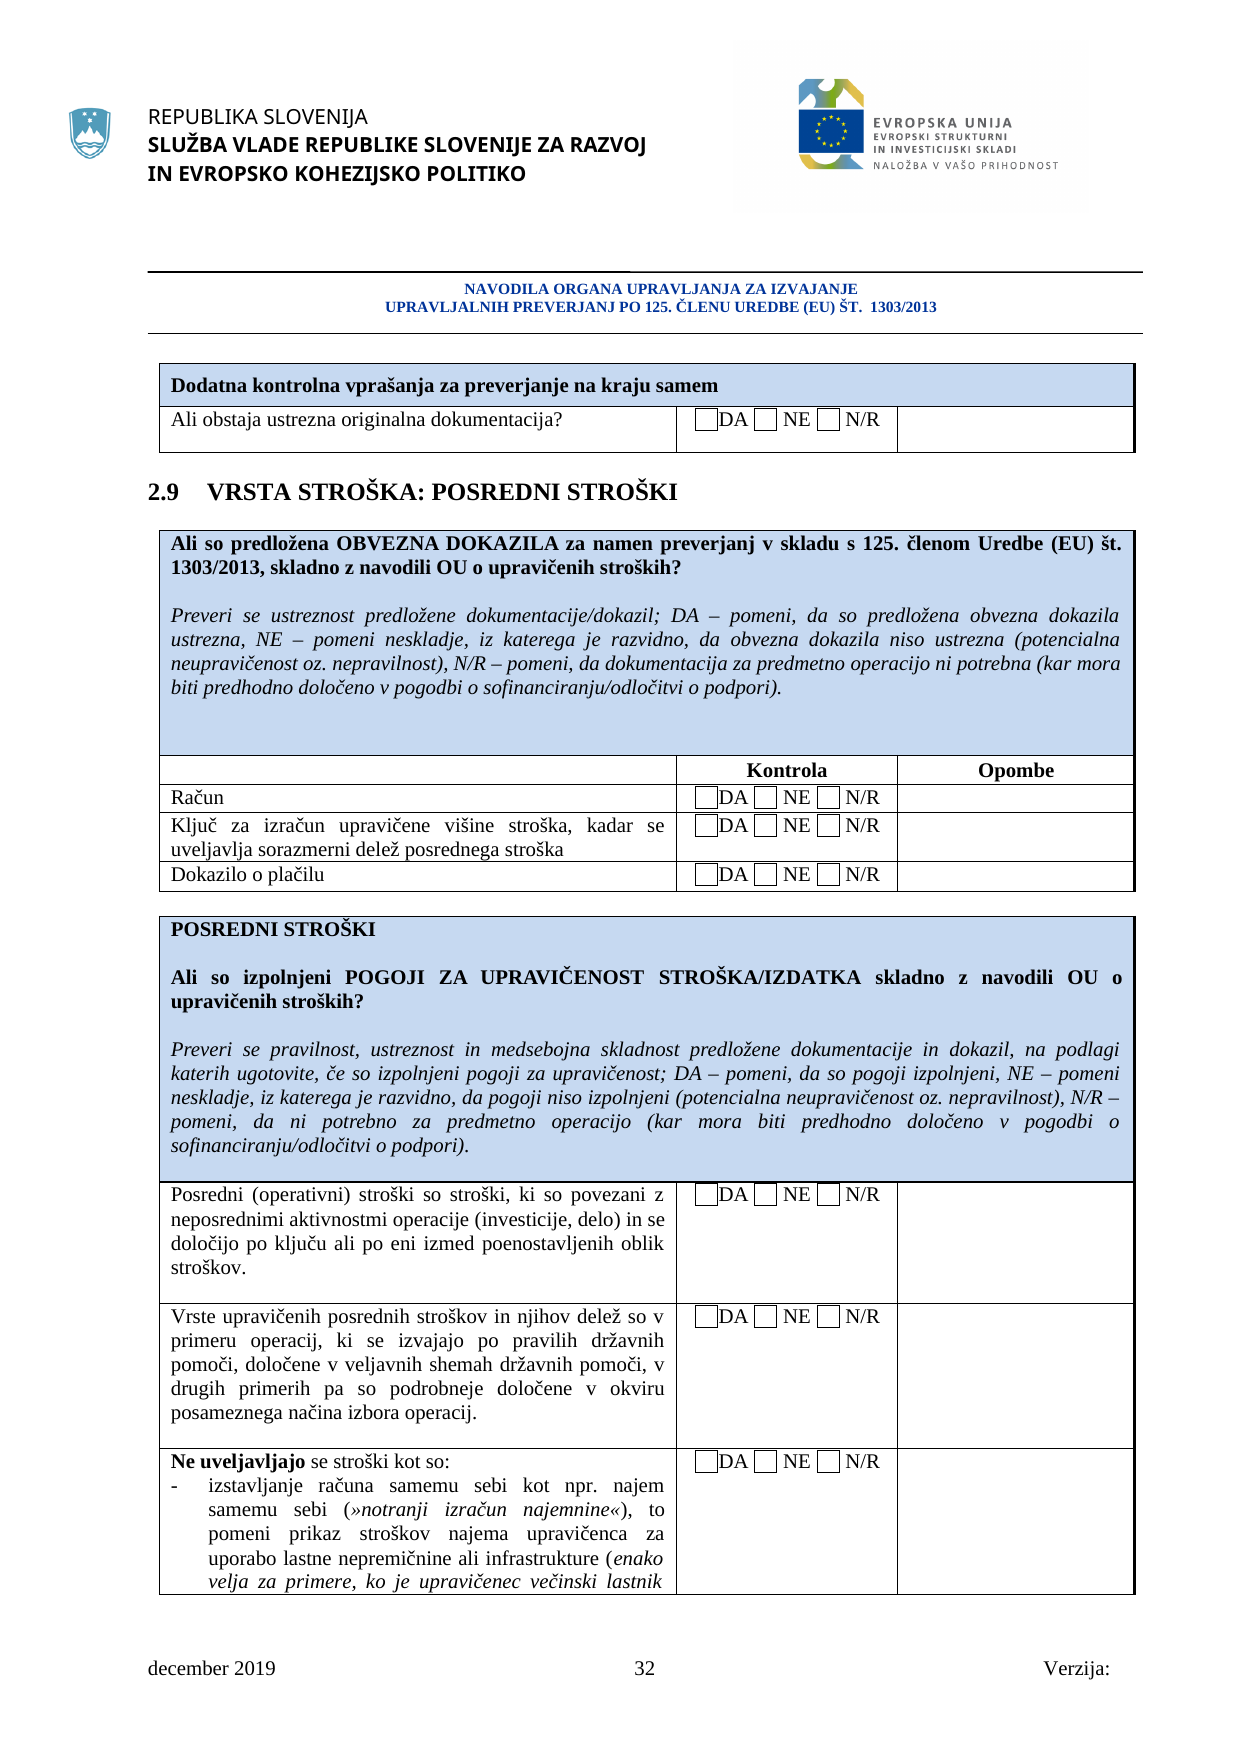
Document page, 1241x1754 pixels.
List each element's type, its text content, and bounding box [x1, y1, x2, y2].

table_cell [898, 785, 1133, 812]
picture [732, 40, 1089, 213]
table_header POSREDNI STROŠKI Ali so izpolnjeni POGOJI ZA UPRAVIČENOST STROŠKA/IZDATKA skladno z navodili OU o upravičenih stroških? Preveri se pravilnost, ustreznost in medsebojna skladnost predložene dokumentacije in dokazil, na podlagi katerih ugotovite, če so izpolnjeni pogoji za upravičenost; DA – pomeni, da so pogoji izpolnjeni, NE – pomeni neskladje, iz katerega je razvidno, da pogoji niso izpolnjeni (potencialna neupravičenost oz. nepravilnost), N/R – pomeni, da ni potrebno za predmetno operacijo (kar mora biti predhodno določeno v pogodbi o sofinanciranju/odločitvi o podpori). [160, 917, 1133, 1181]
table_cell Račun [160, 785, 676, 812]
table_cell [898, 1449, 1133, 1593]
table_cell DA NE N/R [677, 407, 897, 452]
table_cell DA NE N/R [677, 1449, 897, 1593]
table_cell Kontrola [677, 756, 897, 784]
table_cell Posredni (operativni) stroški so stroški, ki so povezani z neposrednimi aktivnostmi operacije (investicije, delo) in se določijo po ključu ali po eni izmed poenostavljenih oblik stroškov. [160, 1183, 676, 1303]
picture [63, 102, 114, 159]
table_header Dodatna kontrolna vprašanja za preverjanje na kraju samem [160, 364, 1133, 406]
table_cell DA NE N/R [677, 785, 897, 812]
table_cell DA NE N/R [677, 1183, 897, 1303]
table_cell Ključ za izračun upravičene višine stroška, kadar se uveljavlja sorazmerni delež posrednega stroška [160, 813, 676, 861]
text VRSTA STROŠKA: POSREDNI STROŠKI [148, 477, 1093, 506]
table_cell [160, 756, 676, 784]
table_cell DA NE N/R [677, 813, 897, 861]
table_cell [898, 1304, 1133, 1448]
table_cell [898, 1183, 1133, 1303]
table_cell [898, 813, 1133, 861]
table_header Ali so predložena OBVEZNA DOKAZILA za namen preverjanj v skladu s 125. členom Uredbe (EU) št. 1303/2013, skladno z navodili OU o upravičenih stroških? Preveri se ustreznost predložene dokumentacije/dokazil; DA – pomeni, da so predložena obvezna dokazila ustrezna, NE – pomeni neskladje, iz katerega je razvidno, da obvezna dokazila niso ustrezna (potencialna neupravičenost oz. nepravilnost), N/R – pomeni, da dokumentacija za predmetno operacijo ni potrebna (kar mora biti predhodno določeno v pogodbi o sofinanciranju/odločitvi o podpori). [160, 531, 1133, 755]
table_cell [898, 862, 1133, 891]
table_cell Opombe [898, 756, 1133, 784]
table_cell Vrste upravičenih posrednih stroškov in njihov delež so v primeru operacij, ki se izvajajo po pravilih državnih pomoči, določene v veljavnih shemah državnih pomoči, v drugih primerih pa so podrobneje določene v okviru posameznega načina izbora operacij. [160, 1304, 676, 1448]
table_cell Ali obstaja ustrezna originalna dokumentacija? [160, 407, 676, 452]
table_cell DA NE N/R [677, 1304, 897, 1448]
table_cell Dokazilo o plačilu [160, 862, 676, 891]
table_cell [898, 407, 1133, 452]
table_cell DA NE N/R [677, 862, 897, 891]
